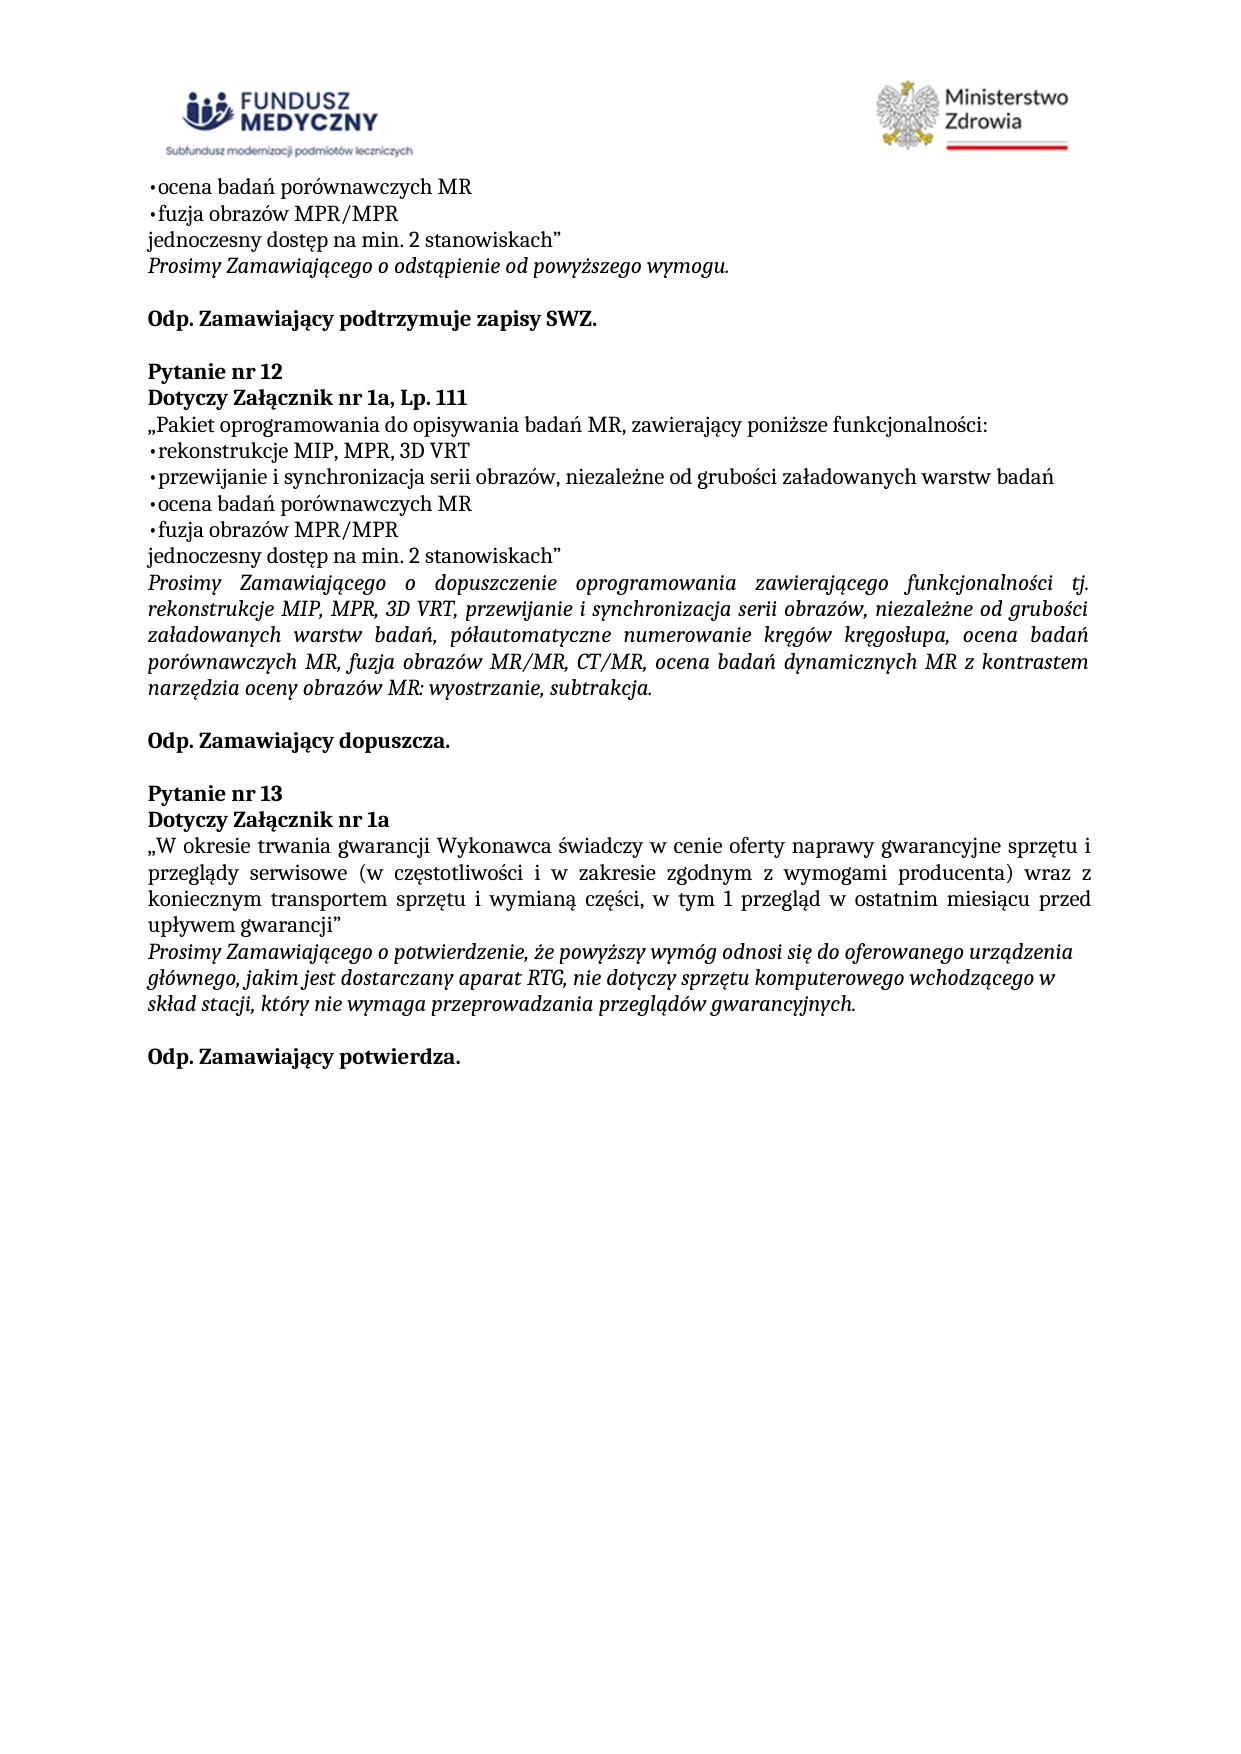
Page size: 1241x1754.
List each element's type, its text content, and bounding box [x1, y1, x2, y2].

text •fuzja obrazów MPR/MPR [148, 517, 1093, 543]
text „W okresie trwania gwarancji Wykonawca świadczy w cenie oferty naprawy gwarancyjne sprzętu i przeglądy serwisowe (w częstotliwości i w zakresie zgodnym z wymogami producenta) wraz z koniecznym transportem sprzętu i wymianą części, w tym 1 przegląd w ostatnim miesiącu przed upływem gwarancji” [148, 833, 1093, 938]
text Pytanie nr 12 [148, 359, 1093, 385]
text Dotyczy Załącznik nr 1a [148, 807, 1093, 833]
text jednoczesny dostęp na min. 2 stanowiskach” [148, 543, 1093, 569]
text Odp. Zamawiający dopuszcza. [148, 728, 1093, 754]
text Prosimy Zamawiającego o odstąpienie od powyższego wymogu. [148, 253, 1093, 279]
text Dotyczy Załącznik nr 1a, Lp. 111 [148, 385, 1093, 411]
text •przewijanie i synchronizacja serii obrazów, niezależne od grubości załadowanych warstw badań [148, 464, 1093, 490]
text jednoczesny dostęp na min. 2 stanowiskach” [148, 227, 1093, 253]
text Pytanie nr 13 [148, 780, 1093, 807]
text •rekonstrukcje MIP, MPR, 3D VRT [148, 438, 1093, 464]
text „Pakiet oprogramowania do opisywania badań MR, zawierający poniższe funkcjonalności: [148, 411, 1093, 438]
picture [147, 73, 1092, 175]
text •ocena badań porównawczych MR [148, 490, 1093, 517]
text Odp. Zamawiający podtrzymuje zapisy SWZ. [148, 306, 1093, 332]
text Prosimy Zamawiającego o dopuszczenie oprogramowania zawierającego funkcjonalności tj. rekonstrukcje MIP, MPR, 3D VRT, przewijanie i synchronizacja serii obrazów, niezależne od grubości załadowanych warstw badań, półautomatyczne numerowanie kręgów kręgosłupa, ocena badań porównawczych MR, fuzja obrazów MR/MR, CT/MR, ocena badań dynamicznych MR z kontrastem narzędzia oceny obrazów MR: wyostrzanie, subtrakcja. [148, 569, 1093, 701]
text Prosimy Zamawiającego o potwierdzenie, że powyższy wymóg odnosi się do oferowanego urządzenia głównego, jakim jest dostarczany aparat RTG, nie dotyczy sprzętu komputerowego wchodzącego w skład stacji, który nie wymaga przeprowadzania przeglądów gwarancyjnych. [148, 938, 1093, 1017]
text •fuzja obrazów MPR/MPR [148, 201, 1093, 227]
text •ocena badań porównawczych MR [148, 174, 1093, 201]
text Odp. Zamawiający potwierdza. [148, 1017, 1093, 1070]
